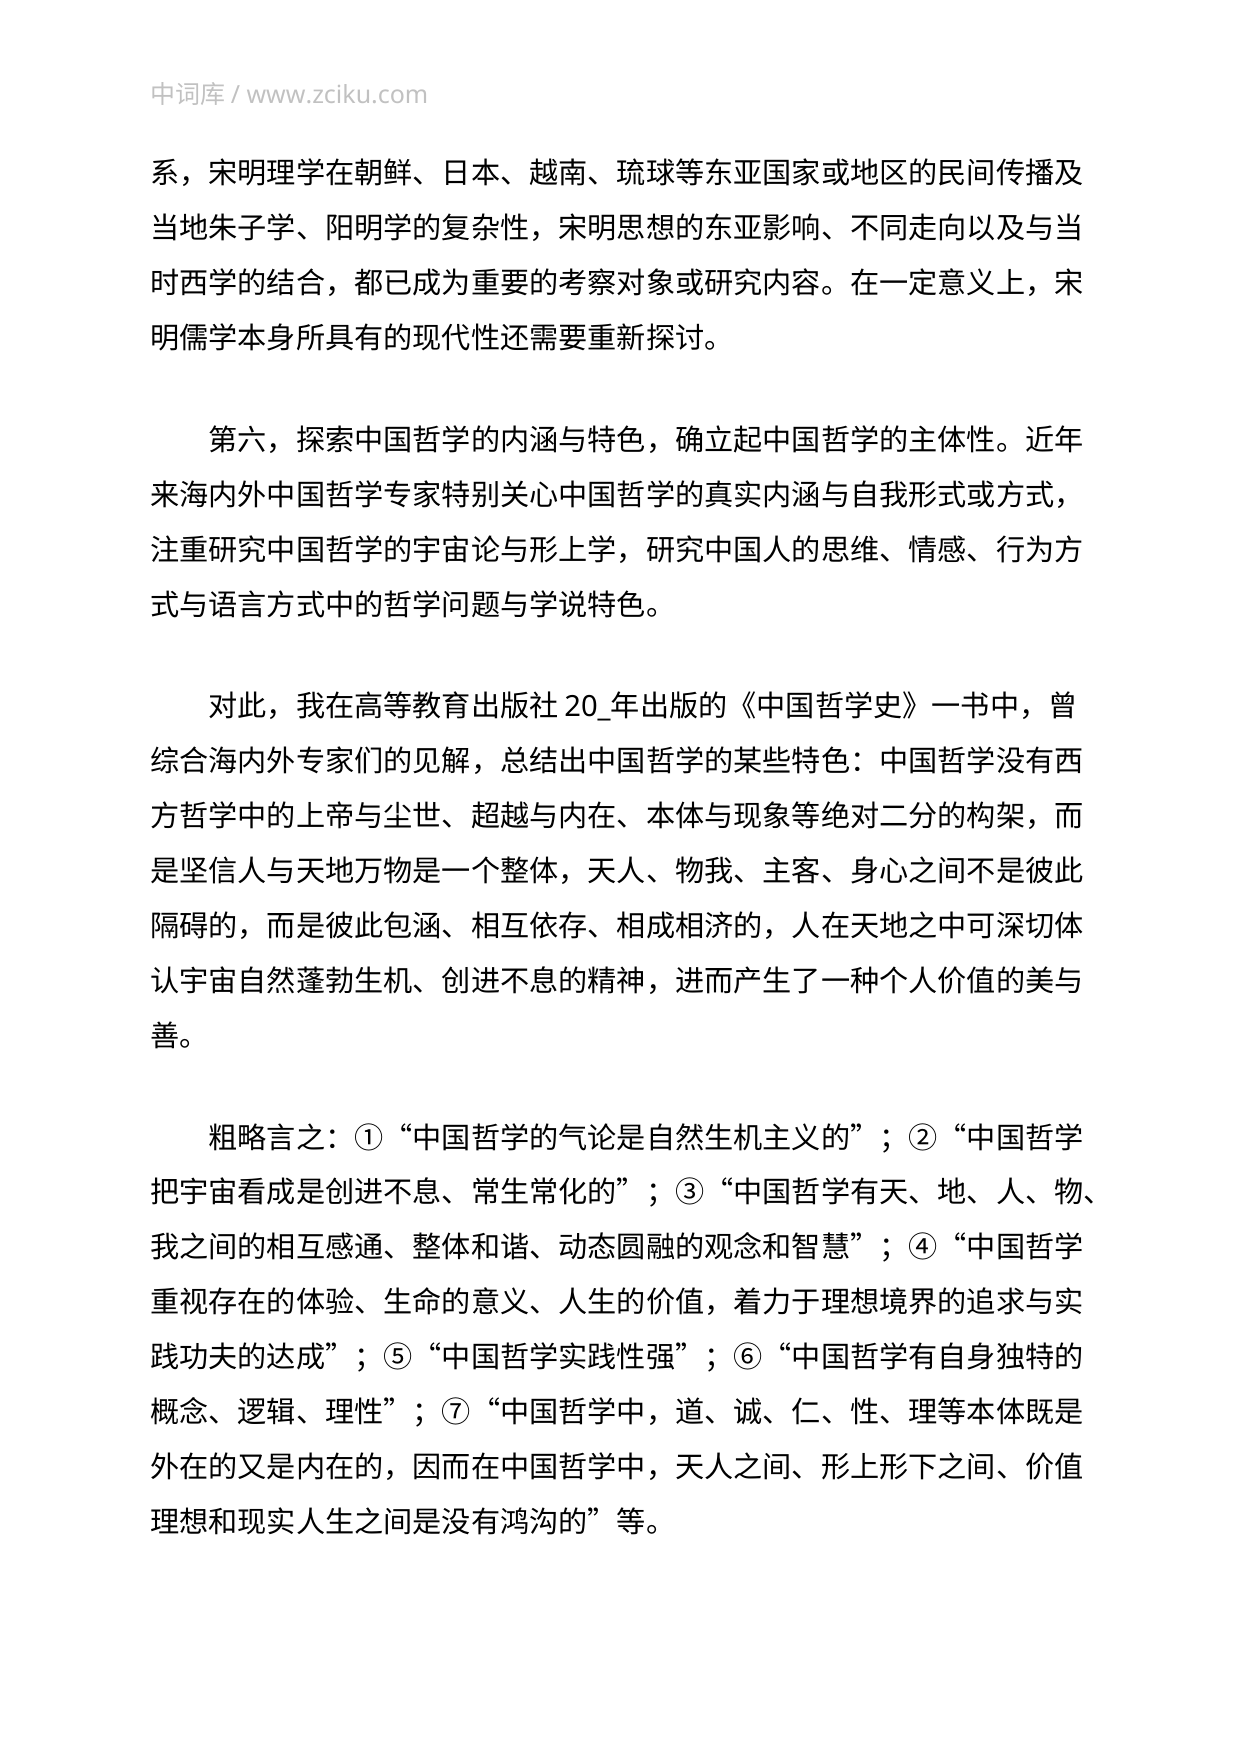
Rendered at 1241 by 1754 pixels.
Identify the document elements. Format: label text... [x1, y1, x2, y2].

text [150, 150, 1090, 357]
text 粗略言之：①“中国哲学的气论是自然生机主义的”；②“中国哲学把宇宙看成是创进不息、常生常化的”；③“中国哲学有天、地、人、物、我之间的相互感通、整体和谐、动态圆融的观念和智慧”；④“中国哲学重视存在的体验、生命的意义、人生的价值，着力于理想境界的追求与实践功夫的达成”；⑤“中国哲学实践性强”；⑥“中国哲学有自身独特的概念、逻辑、理性”；⑦“中国哲学中，道、诚、仁、性、理等本体既是外在的又是内在的，因而在中国哲学中，天人之间、形上形下之间、价值理想和现实人生之间是没有鸿沟的”等。 [150, 1114, 1090, 1541]
text 第六，探索中国哲学的内涵与特色，确立起中国哲学的主体性。近年来海内外中国哲学专家特别关心中国哲学的真实内涵与自我形式或方式，注重研究中国哲学的宇宙论与形上学，研究中国人的思维、情感、行为方式与语言方式中的哲学问题与学说特色。 [150, 416, 1090, 623]
text 对此，我在高等教育出版社20_年出版的《中国哲学史》一书中，曾综合海内外专家们的见解，总结出中国哲学的某些特色：中国哲学没有西方哲学中的上帝与尘世、超越与内在、本体与现象等绝对二分的构架，而是坚信人与天地万物是一个整体，天人、物我、主客、身心之间不是彼此隔碍的，而是彼此包涵、相互依存、相成相济的，人在天地之中可深切体认宇宙自然蓬勃生机、创进不息的精神，进而产生了一种个人价值的美与善。 [150, 683, 1090, 1055]
